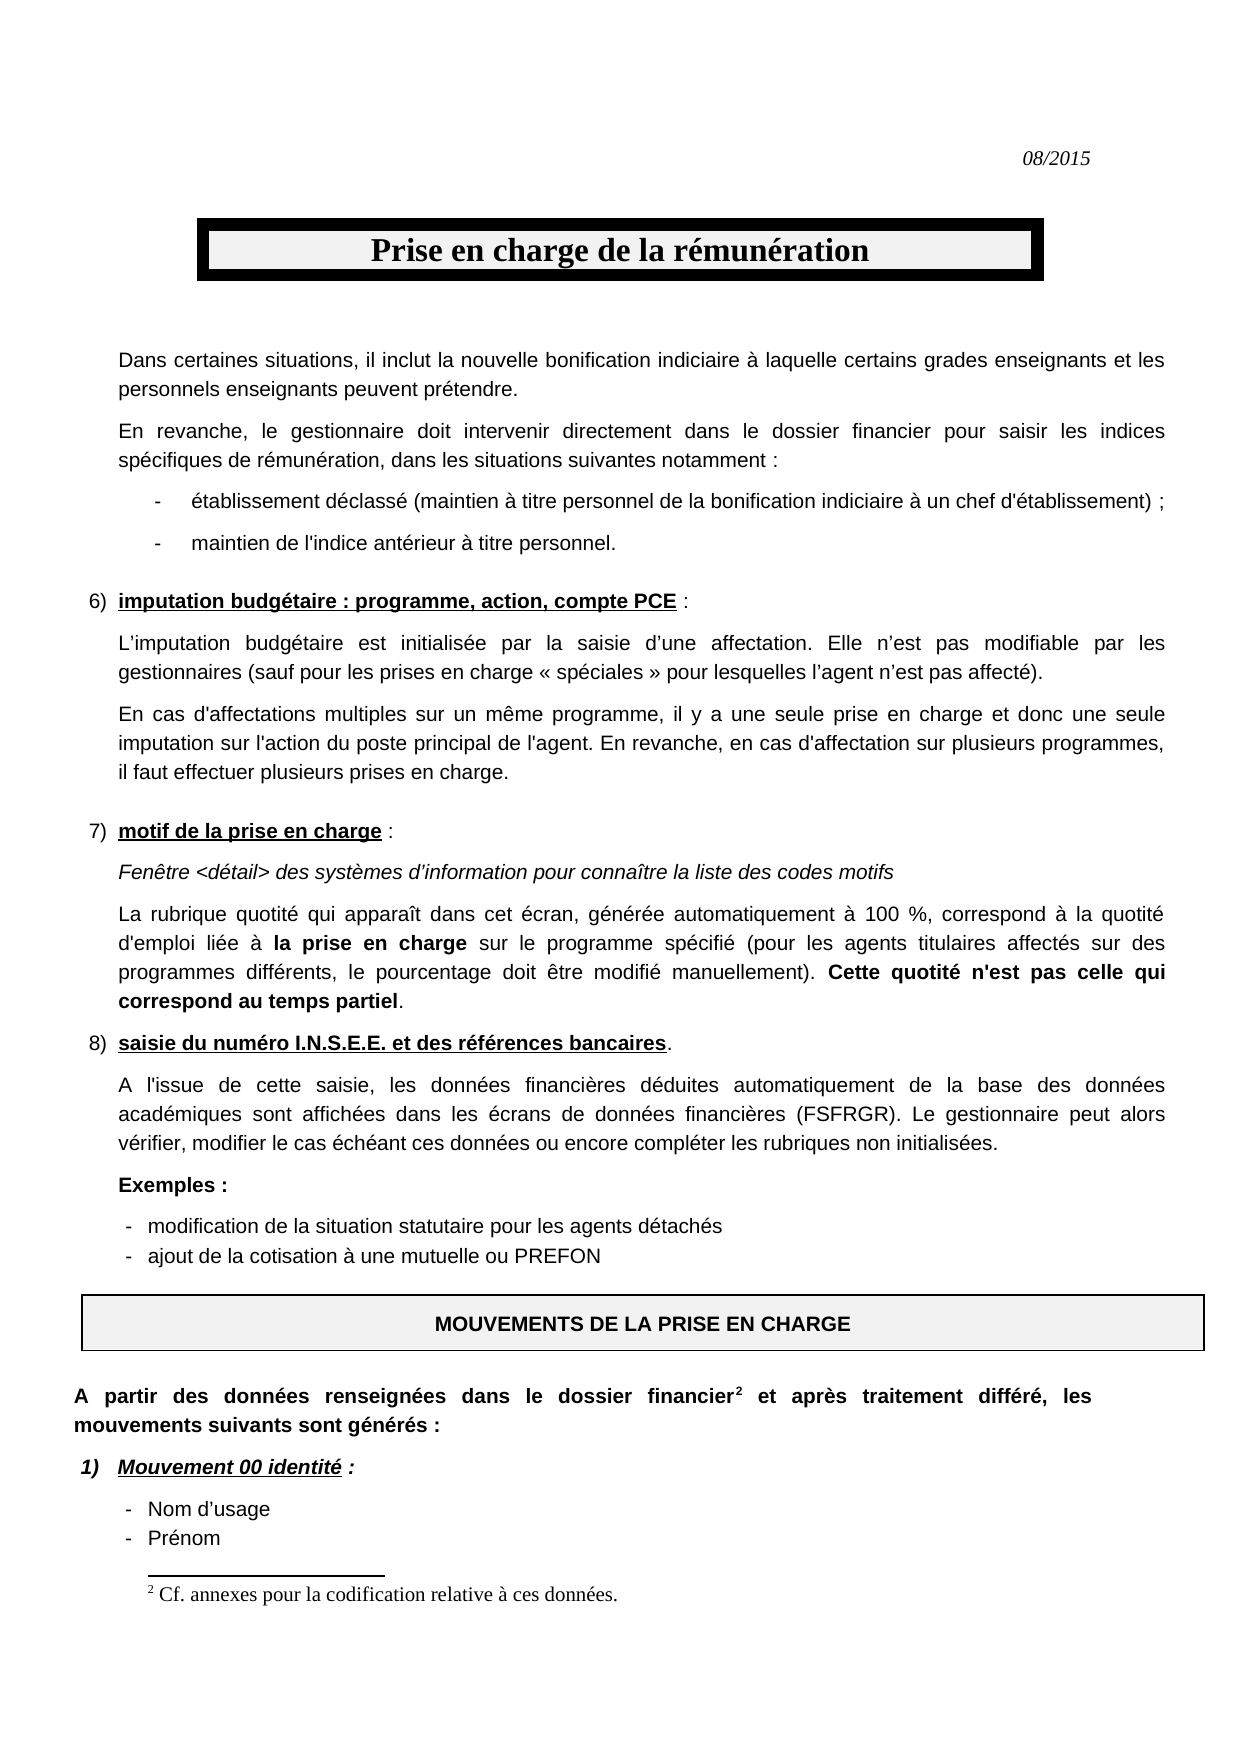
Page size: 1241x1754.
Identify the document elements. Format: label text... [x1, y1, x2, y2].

list modification de la situation statutaire pour les agents détachés [125, 1211, 1093, 1240]
text En cas d'affectations multiples sur un même programme, il y a une seule prise en charge et donc une seule imputation sur l'action du poste principal de l'agent. En revanche, en cas d'affectation sur plusieurs programmes, il faut effectuer plusieurs prises en charge. [118, 698, 1166, 786]
text A partir des données renseignées dans le dossier financier et après traitement différé, les mouvements suivants sont générés : [74, 1380, 1093, 1439]
list motif de la prise en charge : [88, 815, 1166, 844]
list imputation budgétaire : programme, action, compte PCE : [88, 586, 1166, 615]
text Fenêtre <détail> des systèmes d’information pour connaître la liste des codes motifs [118, 856, 1166, 886]
list ajout de la cotisation à une mutuelle ou PREFON [125, 1240, 1093, 1269]
list saisie du numéro I.N.S.E.E. et des références bancaires. [88, 1027, 1166, 1056]
list Nom d’usage [125, 1493, 1093, 1522]
text En revanche, le gestionnaire doit intervenir directement dans le dossier financier pour saisir les indices spécifiques de rémunération, dans les situations suivantes notamment : [118, 415, 1166, 473]
list établissement déclassé (maintien à titre personnel de la bonification indiciaire à un chef d'établissement) ; [154, 486, 1166, 515]
table_header MOUVEMENTS DE LA PRISE EN CHARGE [83, 1296, 1203, 1349]
text Exemples : [118, 1169, 1093, 1198]
text L’imputation budgétaire est initialisée par la saisie d’une affectation. Elle n’est pas modifiable par les gestionnaires (sauf pour les prises en charge « spéciales » pour lesquelles l’agent n’est pas affecté). [118, 627, 1166, 686]
text La rubrique quotité qui apparaît dans cet écran, générée automatiquement à 100 %, correspond à la quotité d'emploi liée à la prise en charge sur le programme spécifié (pour les agents titulaires affectés sur des programmes différents, le pourcentage doit être modifié manuellement). Cette quotité n'est pas celle qui correspond au temps partiel. [118, 898, 1166, 1015]
list Mouvement 00 identité : [80, 1451, 1093, 1480]
text Dans certaines situations, il inclut la nouvelle bonification indiciaire à laquelle certains grades enseignants et les personnels enseignants peuvent prétendre. [118, 344, 1166, 402]
list maintien de l'indice antérieur à titre personnel. [154, 527, 1166, 556]
text A l'issue de cette saisie, les données financières déduites automatiquement de la base des données académiques sont affichées dans les écrans de données financières (FSFRGR). Le gestionnaire peut alors vérifier, modifier le cas échéant ces données ou encore compléter les rubriques non initialisées. [118, 1069, 1166, 1156]
list Prénom [125, 1522, 1093, 1551]
